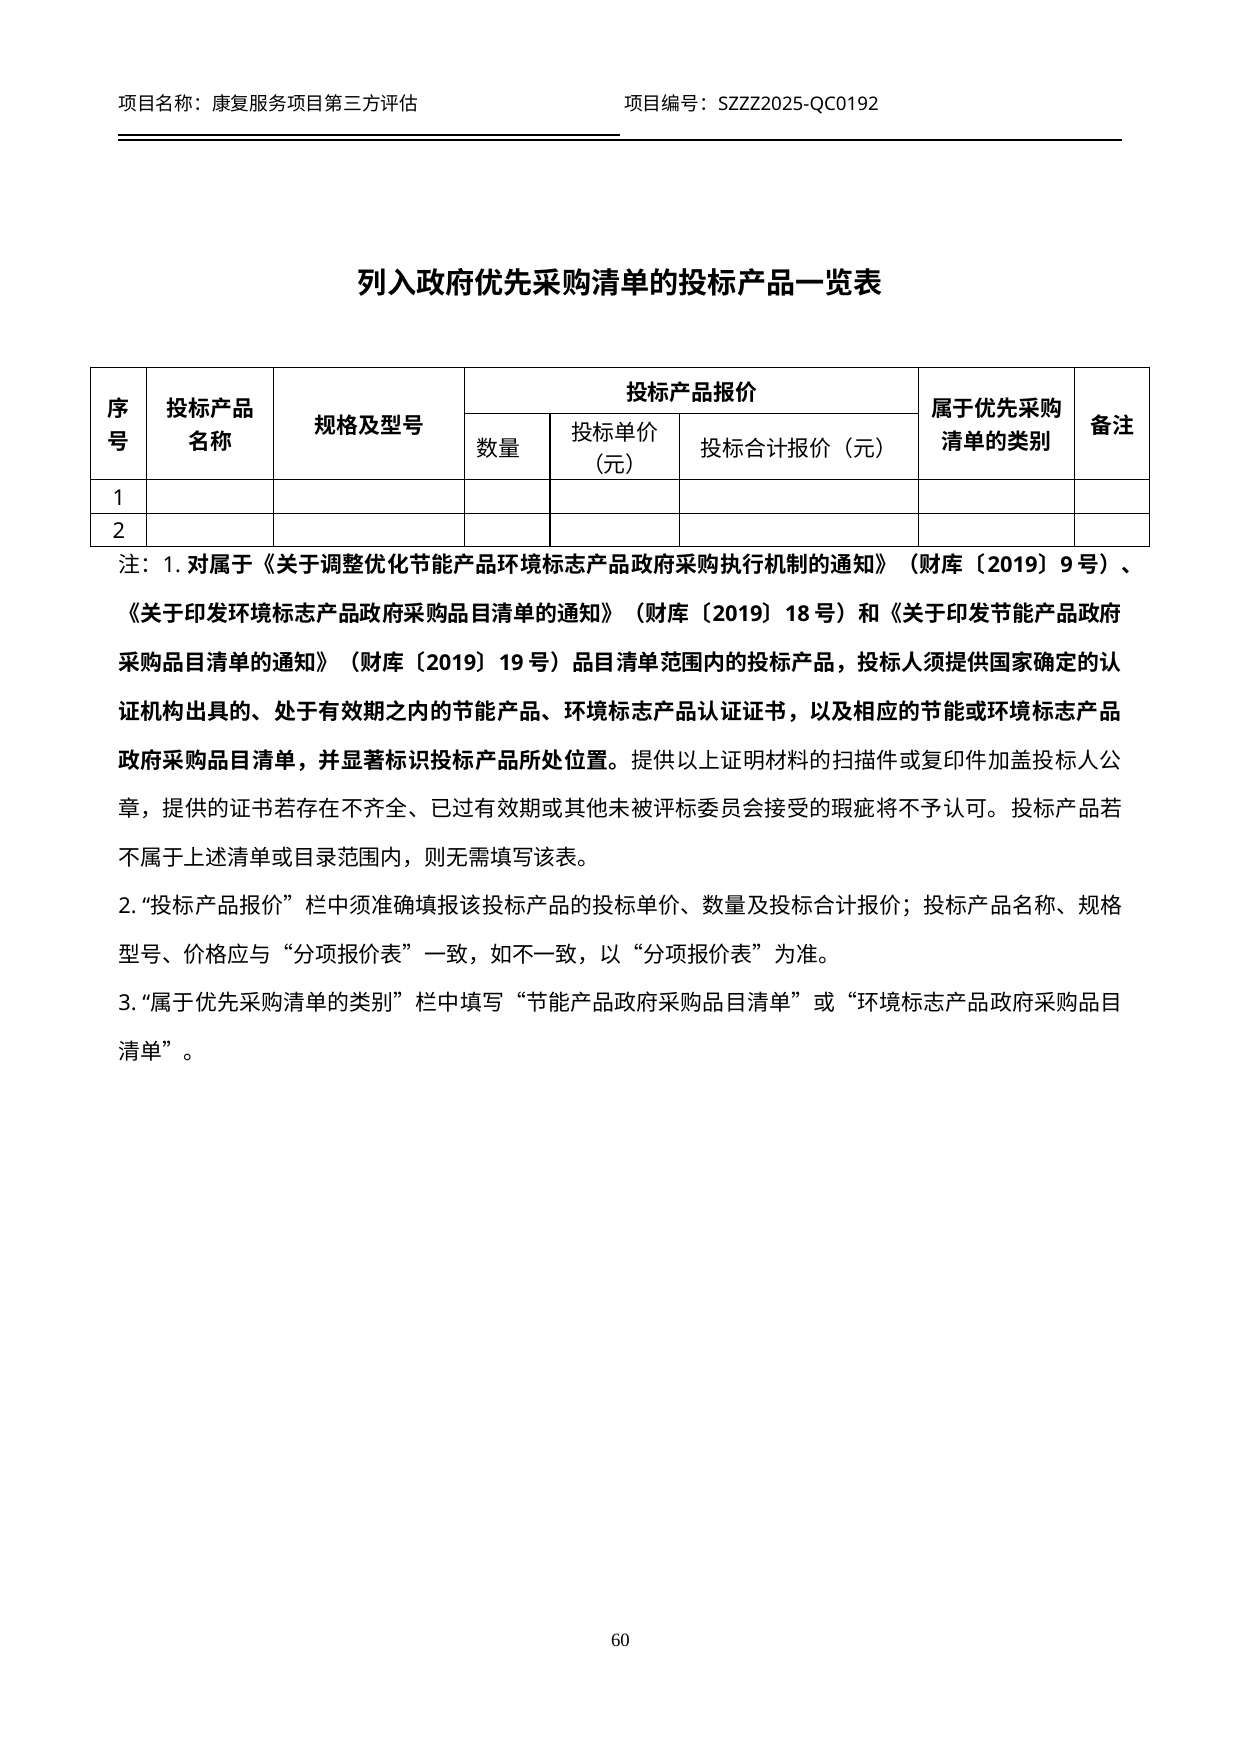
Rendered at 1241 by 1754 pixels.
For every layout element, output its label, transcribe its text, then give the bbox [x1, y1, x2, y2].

table_cell [147, 514, 273, 546]
table_header 投标产品名称 [147, 368, 273, 479]
table_cell [147, 480, 273, 513]
table_cell [551, 480, 679, 513]
table_cell 投标合计报价（元） [680, 414, 918, 479]
table_cell [680, 514, 918, 546]
table_header 序号 [91, 368, 146, 479]
table_cell [919, 480, 1074, 513]
table_cell [465, 480, 549, 513]
text 2. “投标产品报价”栏中须准确填报该投标产品的投标单价、数量及投标合计报价；投标产品名称、规格型号、价格应与“分项报价表”一致，如不一致，以“分项报价表”为准。 [118, 888, 1122, 969]
table_cell [274, 514, 464, 546]
table_cell 投标单价（元） [551, 414, 679, 479]
text 注：1. 对属于《关于调整优化节能产品环境标志产品政府采购执行机制的通知》（财库〔2019〕9号）、《关于印发环境标志产品政府采购品目清单的通知》（财库〔2019〕18号）和《关于印发节能产品政府采购品目清单的通知》（财库〔2019〕19号）品目清单范围内的投标产品，投标人须提供国家确定的认证机构出具的、处于有效期之内的节能产品、环境标志产品认证证书，以及相应的节能或环境标志产品政府采购品目清单，并显著标识投标产品所处位置。提供以上证明材料的扫描件或复印件加盖投标人公章，提供的证书若存在不齐全、已过有效期或其他未被评标委员会接受的瑕疵将不予认可。投标产品若不属于上述清单或目录范围内，则无需填写该表。 [118, 547, 1122, 872]
table_header 属于优先采购清单的类别 [919, 368, 1074, 479]
table_cell [680, 480, 918, 513]
table_cell [274, 480, 464, 513]
table_cell [551, 514, 679, 546]
table_cell 数量 [465, 414, 549, 479]
table_header 规格及型号 [274, 368, 464, 479]
table_cell [465, 514, 549, 546]
text 3. “属于优先采购清单的类别”栏中填写“节能产品政府采购品目清单”或“环境标志产品政府采购品目清单”。 [118, 985, 1122, 1066]
table_header 投标产品报价 [465, 368, 918, 413]
text 列入政府优先采购清单的投标产品一览表 [118, 248, 1122, 313]
table_cell [1075, 514, 1149, 546]
table_cell 2 [91, 514, 146, 546]
table_cell [919, 514, 1074, 546]
table_header 备注 [1075, 368, 1149, 479]
table_cell 1 [91, 480, 146, 513]
table_cell [1075, 480, 1149, 513]
